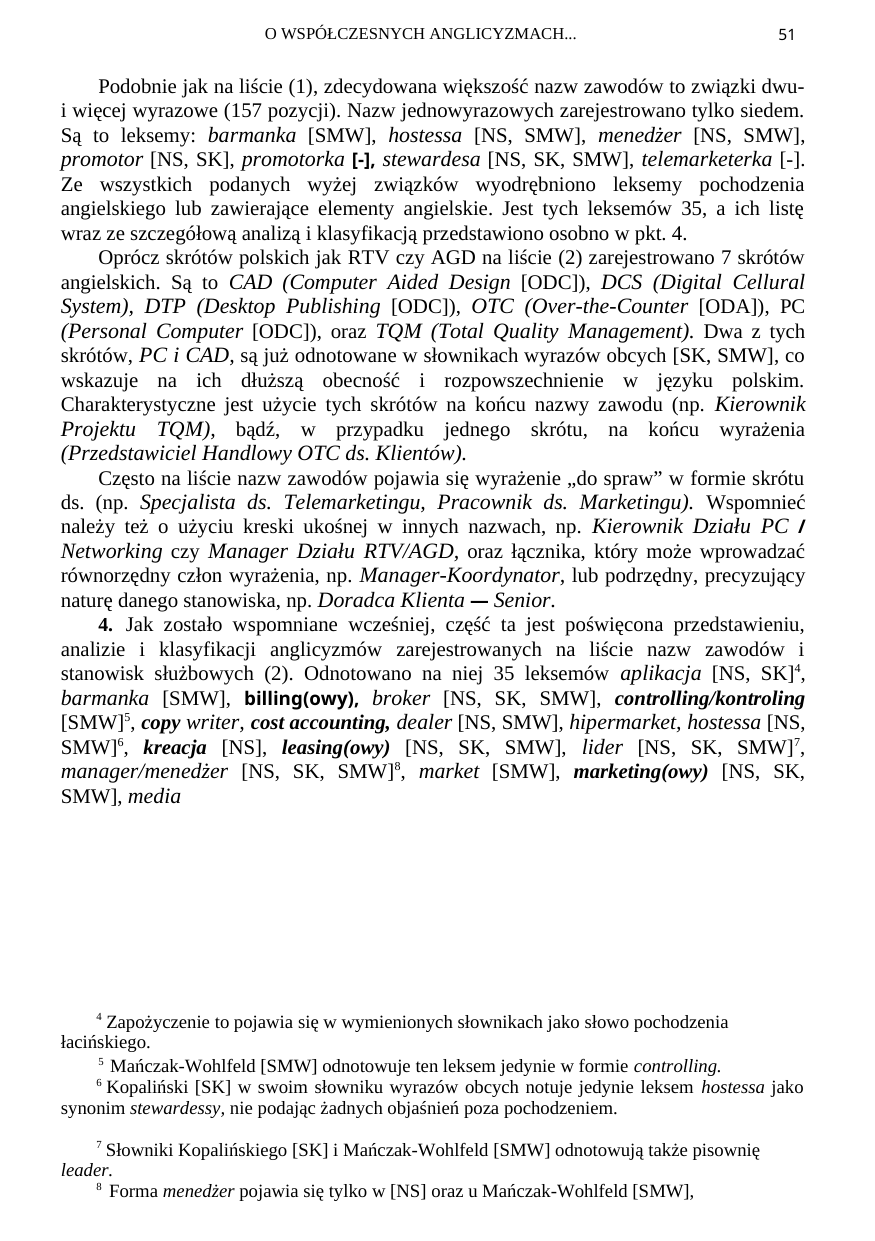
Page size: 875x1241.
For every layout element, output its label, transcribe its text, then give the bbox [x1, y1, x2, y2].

text 5 Mańczak-Wohlfeld [SMW] odnotowuje ten leksem jedynie w formie controlling. [98, 1056, 803, 1077]
text Podobnie jak na liście (1), zdecydowana większość nazw zawodów to związki dwu- i więcej wyrazowe (157 pozycji). Nazw jednowyrazowych zarejestrowano tylko siedem. Są to leksemy: barmanka [SMW], hostessa [NS, SMW], menedżer [NS, SMW], promotor [NS, SK], promotorka [-], stewardesa [NS, SK, SMW], telemarketerka [-]. Ze wszystkich podanych wyżej związków wyodrębniono leksemy pochodzenia angielskiego lub zawierające elementy angielskie. Jest tych leksemów 35, a ich listę wraz ze szczegółową analizą i klasyfikacją przedstawiono osobno w pkt. 4. [61, 74, 806, 245]
list Jak zostało wspomniane wcześniej, część ta jest poświęcona przedstawieniu, analizie i klasyfikacji anglicyzmów zarejestrowanych na liście nazw zawodów i stanowisk służbowych (2). Odnotowano na niej 35 leksemów aplikacja [NS, SK]4, barmanka [SMW], billing(owy), broker [NS, SK, SMW], controlling/kontroling [SMW]5, copy writer, cost accounting, dealer [NS, SMW], hipermarket, hostessa [NS, SMW]6, kreacja [NS], leasing(owy) [NS, SK, SMW], lider [NS, SK, SMW]7, manager/menedżer [NS, SK, SMW]8, market [SMW], marketing(owy) [NS, SK, SMW], media [61, 612, 806, 808]
text 7 Słowniki Kopalińskiego [SK] i Mańczak-Wohlfeld [SMW] odnotowują także pisownię leader. [61, 1140, 803, 1181]
text 8 Forma menedżer pojawia się tylko w [NS] oraz u Mańczak-Wohlfeld [SMW], [96, 1181, 803, 1202]
text 6 Kopaliński [SK] w swoim słowniku wyrazów obcych notuje jedynie leksem hostessa jako synonim stewardessy, nie podając żadnych objaśnień poza pochodzeniem. [61, 1077, 803, 1118]
text Często na liście nazw zawodów pojawia się wyrażenie „do spraw” w formie skrótu ds. (np. Specjalista ds. Telemarketingu, Pracownik ds. Marketingu). Wspomnieć należy też o użyciu kreski ukośnej w innych nazwach, np. Kierownik Działu PC / Networking czy Manager Działu RTV/AGD, oraz łącznika, który może wprowadzać równorzędny człon wyrażenia, np. Manager-Koordynator, lub podrzędny, precyzujący naturę danego stanowiska, np. Doradca Klienta — Senior. [61, 465, 806, 612]
text Oprócz skrótów polskich jak RTV czy AGD na liście (2) zarejestrowano 7 skrótów angielskich. Są to CAD (Computer Aided Design [ODC]), DCS (Digital Cellural System), DTP (Desktop Publishing [ODC]), OTC (Over-the-Counter [ODA]), PC (Personal Computer [ODC]), oraz TQM (Total Quality Management). Dwa z tych skrótów, PC i CAD, są już odnotowane w słownikach wyrazów obcych [SK, SMW], co wskazuje na ich dłuższą obecność i rozpowszechnienie w języku polskim. Charakterystyczne jest użycie tych skrótów na końcu nazwy zawodu (np. Kierownik Projektu TQM), bądź, w przypadku jednego skrótu, na końcu wyrażenia (Przedstawiciel Handlowy OTC ds. Klientów). [61, 245, 806, 465]
text O WSPÓŁCZESNYCH ANGLICYZMACH... [264, 26, 577, 43]
text 4 Zapożyczenie to pojawia się w wymienionych słownikach jako słowo pochodzenia łacińskiego. [61, 1012, 803, 1053]
text 51 [778, 28, 796, 44]
